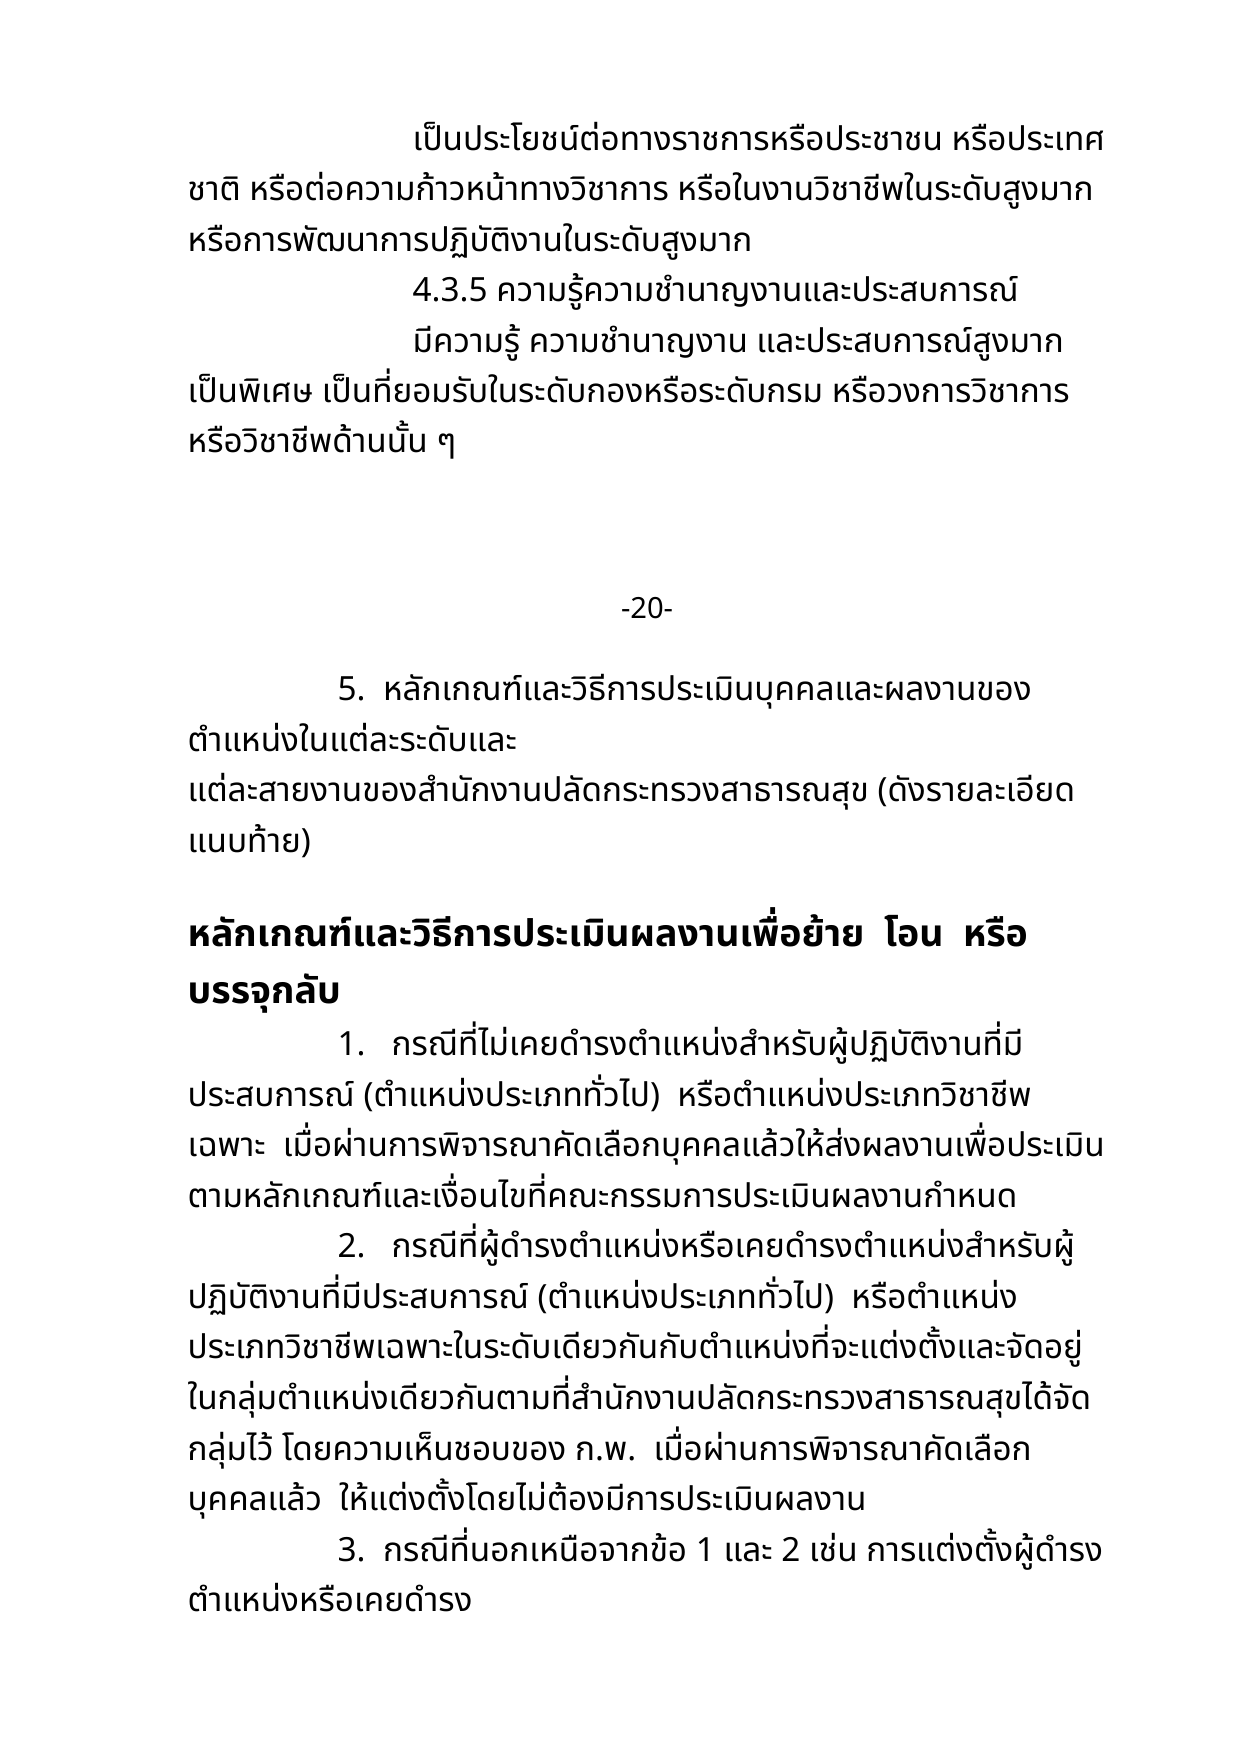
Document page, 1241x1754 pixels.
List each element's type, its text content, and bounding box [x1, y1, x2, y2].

text 5. หลักเกณฑ์และวิธีการประเมินบุคคลและผลงานของตำแหน่งในแต่ละระดับและ แต่ละสายงานของสำนักงานปลัดกระทรวงสาธารณสุข (ดังรายละเอียดแนบท้าย) [187, 665, 1106, 867]
text 2. กรณีที่ผู้ดำรงตำแหน่งหรือเคยดำรงตำแหน่งสำหรับผู้ปฏิบัติงานที่มีประสบการณ์ (ตำแหน่งประเภททั่วไป) หรือตำแหน่งประเภทวิชาชีพเฉพาะในระดับเดียวกันกับตำแหน่งที่จะแต่งตั้งและจัดอยู่ในกลุ่มตำแหน่งเดียวกันตามที่สำนักงานปลัดกระทรวงสาธารณสุขได้จัดกลุ่มไว้ โดยความเห็นชอบของ ก.พ. เมื่อผ่านการพิจารณาคัดเลือกบุคคลแล้ว ให้แต่งตั้งโดยไม่ต้องมีการประเมินผลงาน [187, 1222, 1106, 1525]
text 4.3.5 ความรู้ความชำนาญงานและประสบการณ์ [187, 266, 1106, 317]
text -20- [187, 587, 1106, 627]
text หลักเกณฑ์และวิธีการประเมินผลงานเพื่อย้าย โอน หรือบรรจุกลับ [187, 907, 1106, 1020]
text 1. กรณีที่ไม่เคยดำรงตำแหน่งสำหรับผู้ปฏิบัติงานที่มีประสบการณ์ (ตำแหน่งประเภททั่วไป) หรือตำแหน่งประเภทวิชาชีพเฉพาะ เมื่อผ่านการพิจารณาคัดเลือกบุคคลแล้วให้ส่งผลงานเพื่อประเมินตามหลักเกณฑ์และเงื่อนไขที่คณะกรรมการประเมินผลงานกำหนด [187, 1020, 1106, 1222]
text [187, 1525, 1106, 1626]
text เป็นประโยชน์ต่อทางราชการหรือประชาชน หรือประเทศชาติ หรือต่อความก้าวหน้าทางวิชาการ หรือในงานวิชาชีพในระดับสูงมาก หรือการพัฒนาการปฏิบัติงานในระดับสูงมาก [187, 115, 1106, 266]
text มีความรู้ ความชำนาญงาน และประสบการณ์สูงมากเป็นพิเศษ เป็นที่ยอมรับในระดับกองหรือระดับกรม หรือวงการวิชาการหรือวิชาชีพด้านนั้น ๆ [187, 317, 1106, 468]
